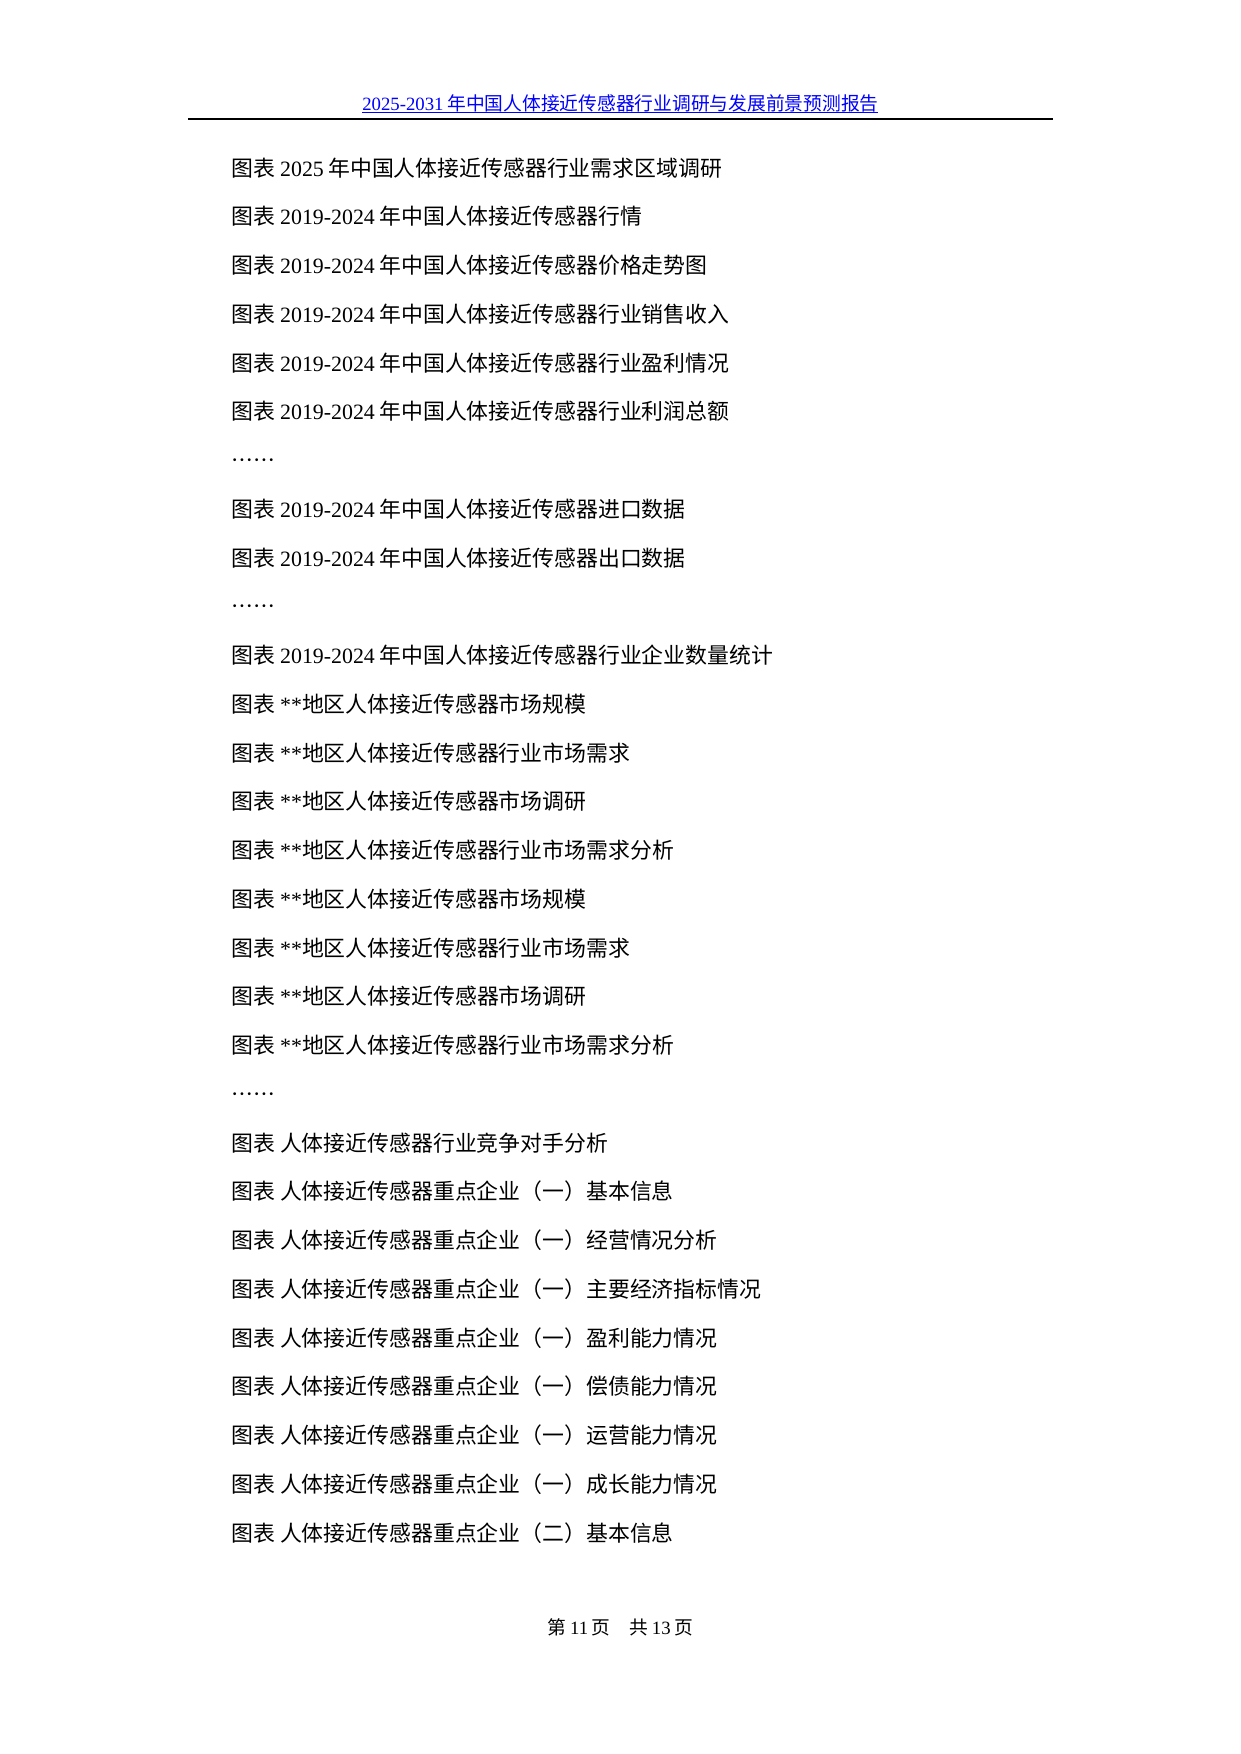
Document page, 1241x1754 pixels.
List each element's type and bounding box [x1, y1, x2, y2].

text [187, 150, 1053, 1548]
